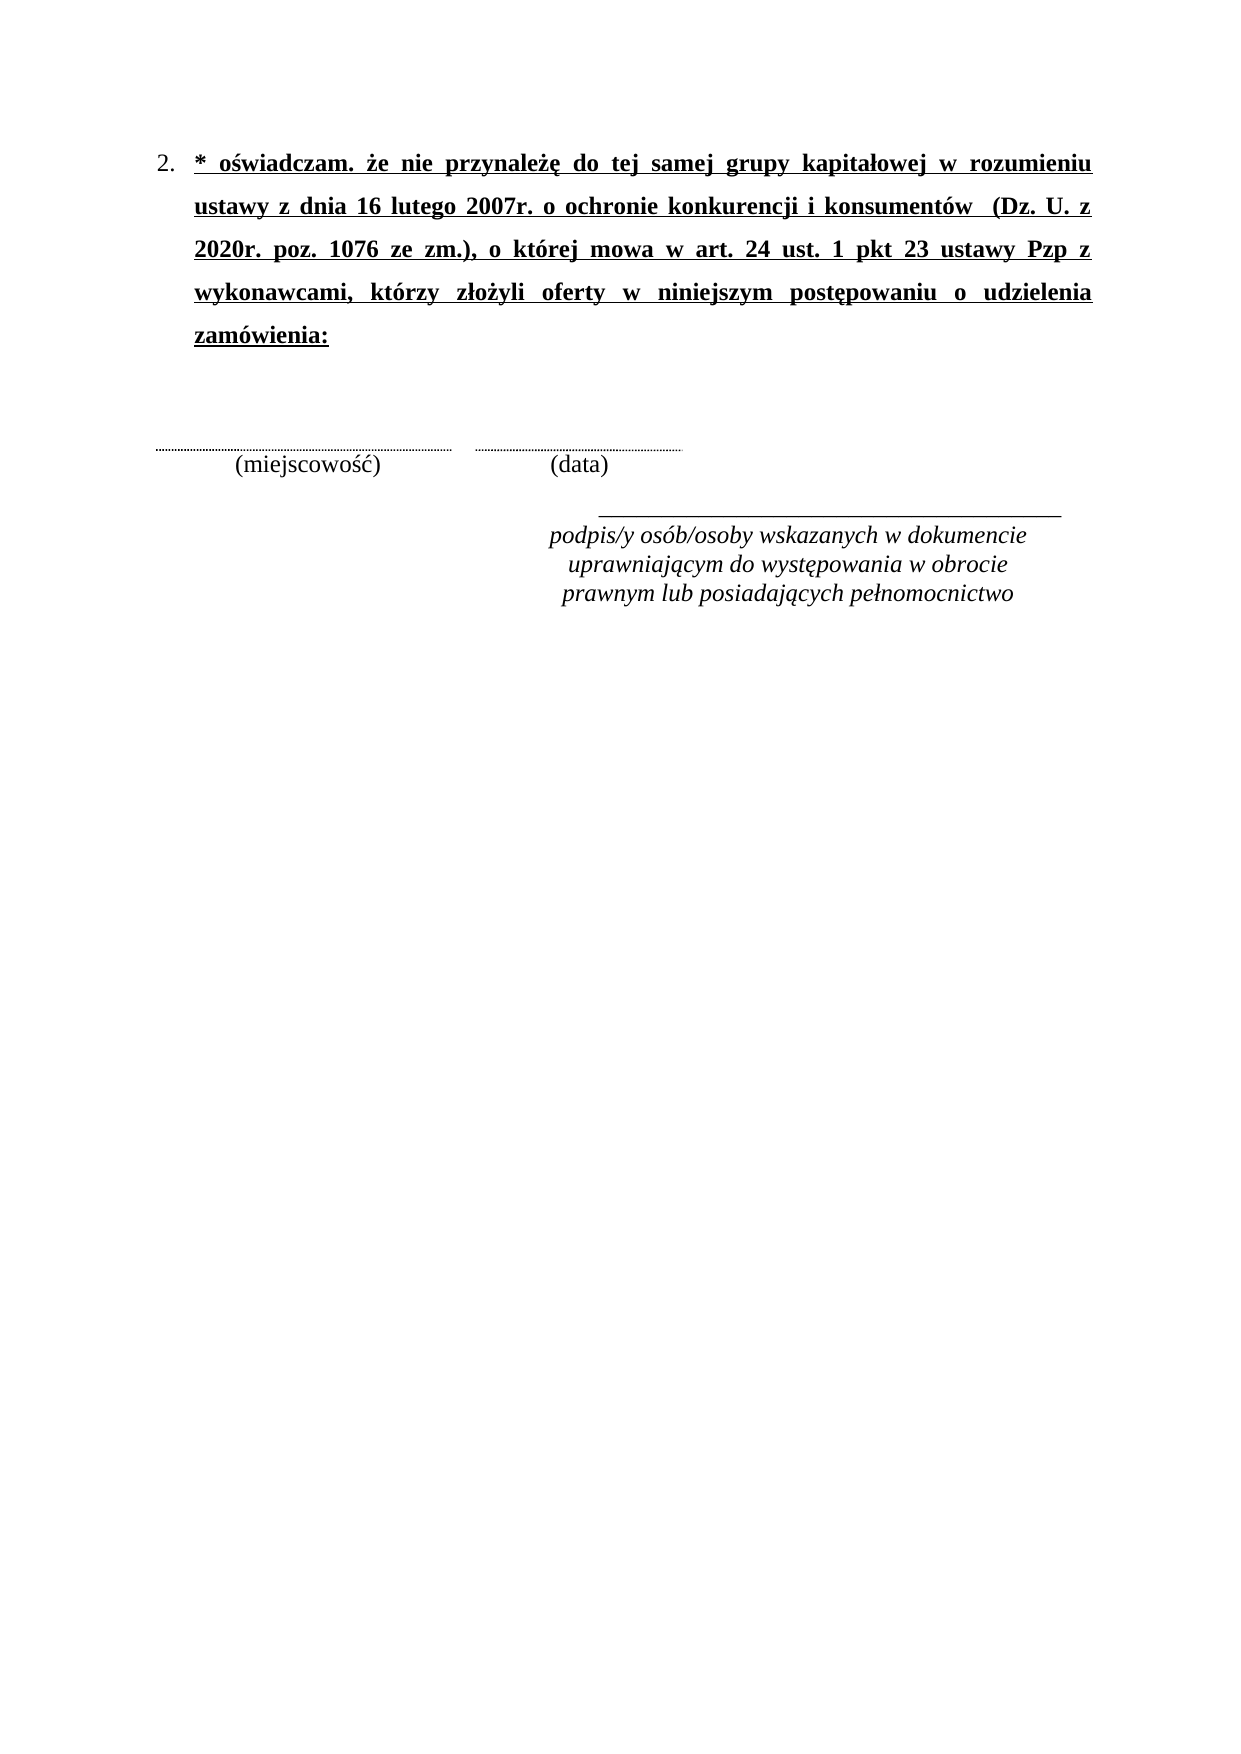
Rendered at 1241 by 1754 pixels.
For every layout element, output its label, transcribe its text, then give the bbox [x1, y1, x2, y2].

text uprawniającym do występowania w obrocie [516, 549, 1062, 578]
table_header (data) [468, 450, 691, 491]
list * oświadczam. że nie przynależę do tej samej grupy kapitałowej w rozumieniu ustawy z dnia 16 lutego 2007r. o ochronie konkurencji i konsumentów (Dz. U. z 2020r. poz. 1076 ze zm.), o której mowa w art. 24 ust. 1 pkt 23 ustawy Pzp z wykonawcami, którzy złożyli oferty w niniejszym postępowaniu o udzielenia zamówienia: [157, 148, 1093, 349]
table_header (miejscowość) [148, 450, 468, 491]
text prawnym lub posiadających pełnomocnictwo [516, 578, 1062, 606]
text podpis/y osób/osoby wskazanych w dokumencie [516, 520, 1062, 549]
text _____________________________________ [598, 491, 1062, 520]
